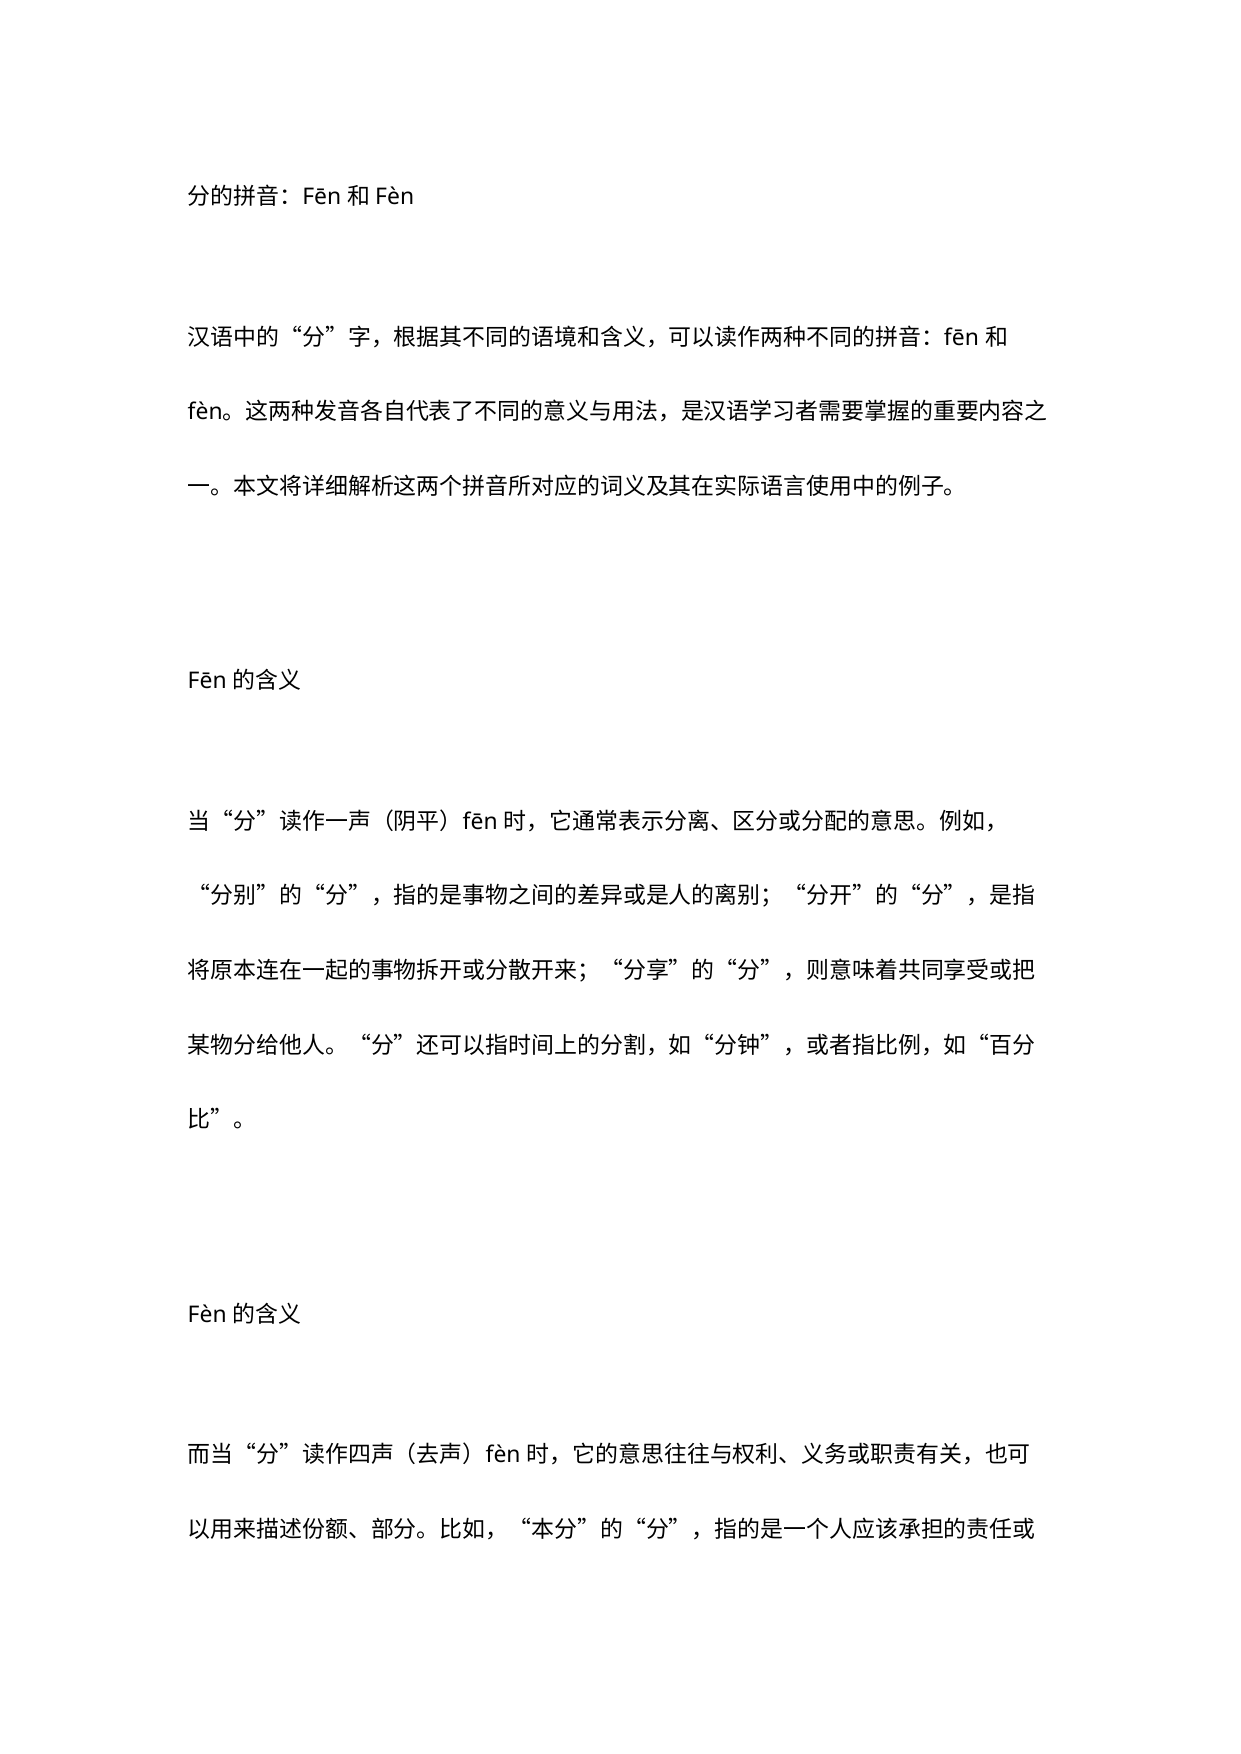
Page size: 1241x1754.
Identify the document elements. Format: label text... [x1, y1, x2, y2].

text Fèn 的含义 [187, 1280, 1053, 1345]
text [187, 1420, 1053, 1560]
text 当“分”读作一声（阴平）fēn 时，它通常表示分离、区分或分配的意思。例如，“分别”的“分”，指的是事物之间的差异或是人的离别；“分开”的“分”，是指将原本连在一起的事物拆开或分散开来；“分享”的“分”，则意味着共同享受或把某物分给他人。“分”还可以指时间上的分割，如“分钟”，或者指比例，如“百分比”。 [187, 787, 1053, 1150]
text 汉语中的“分”字，根据其不同的语境和含义，可以读作两种不同的拼音：fēn 和 fèn。这两种发音各自代表了不同的意义与用法，是汉语学习者需要掌握的重要内容之一。本文将详细解析这两个拼音所对应的词义及其在实际语言使用中的例子。 [187, 302, 1053, 517]
text Fēn 的含义 [187, 646, 1053, 711]
text 分的拼音：Fēn 和 Fèn [187, 162, 1053, 227]
